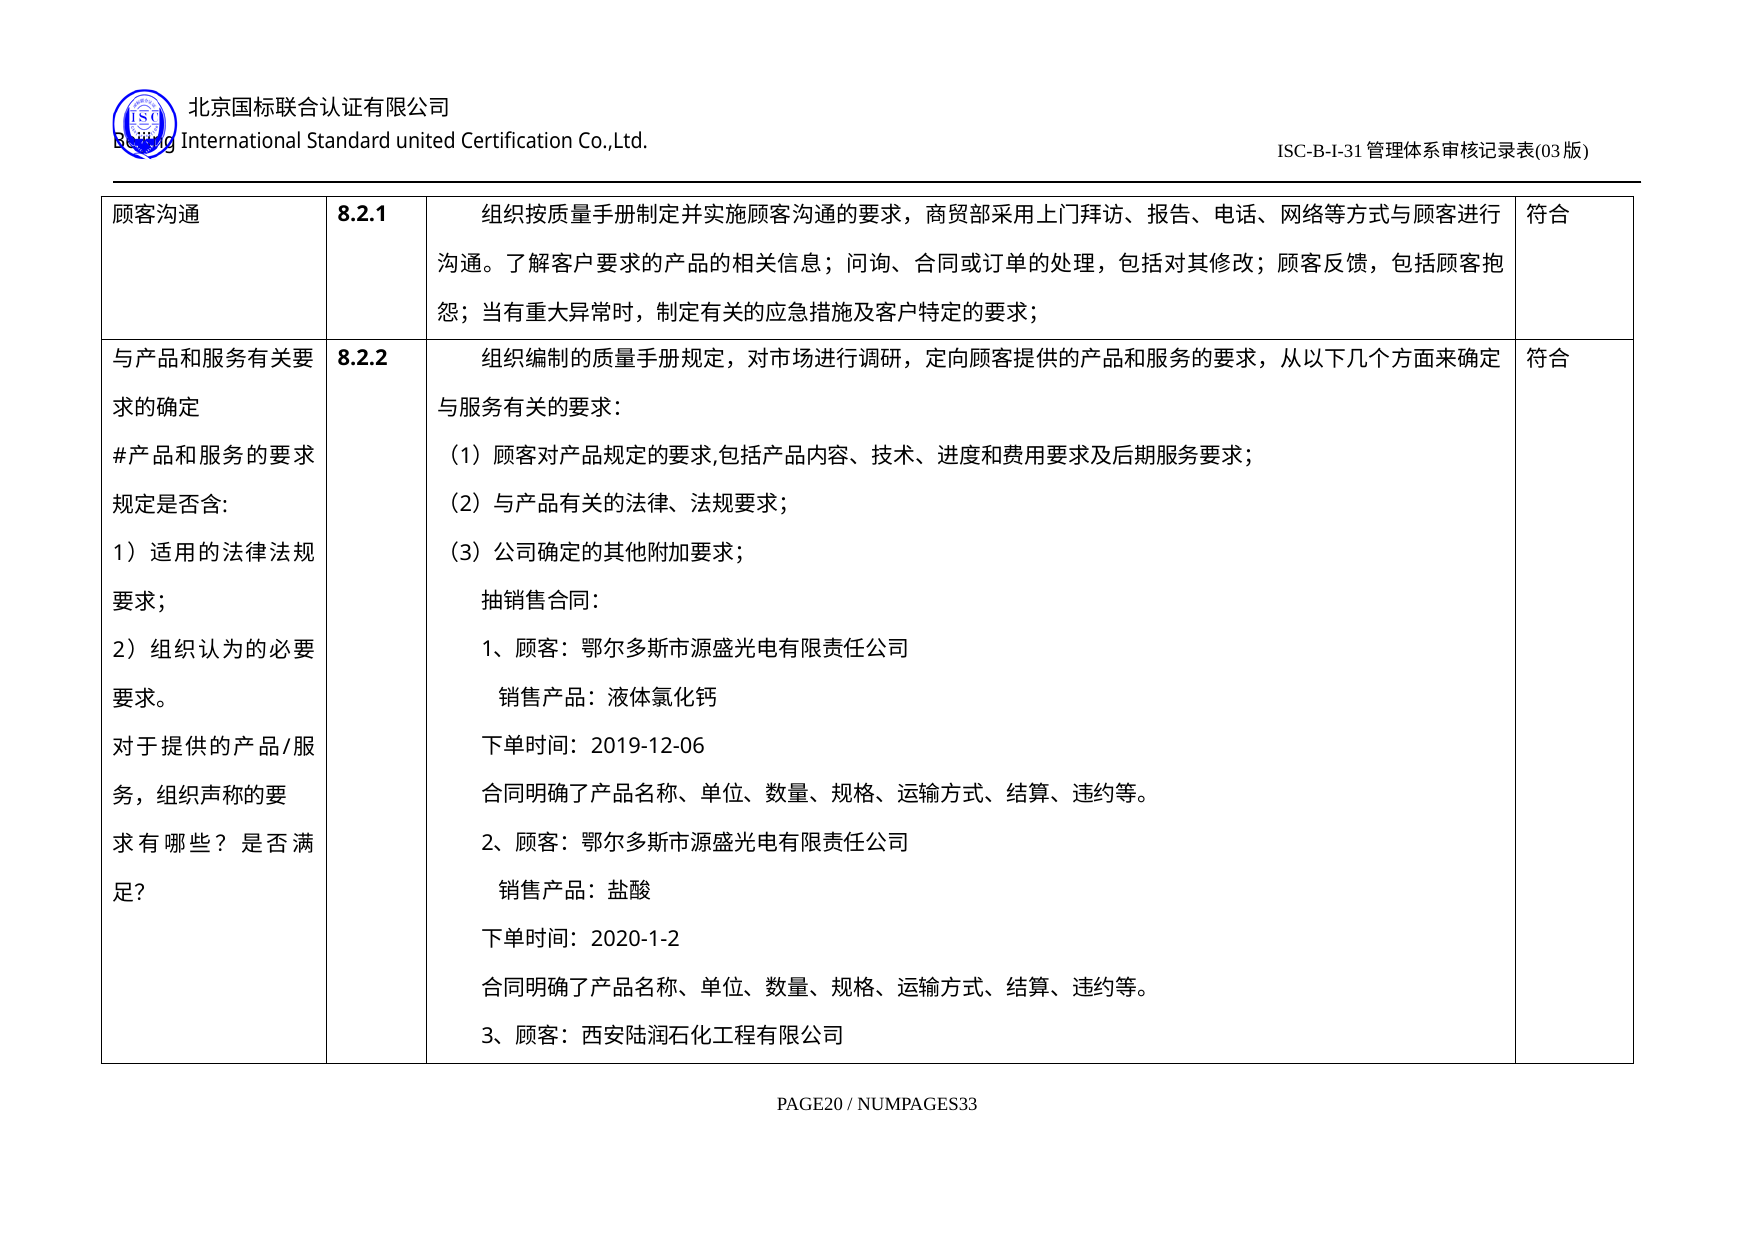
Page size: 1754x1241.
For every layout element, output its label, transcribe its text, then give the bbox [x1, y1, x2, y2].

picture [112, 89, 180, 158]
table_cell 与产品和服务有关要求的确定 #产品和服务的要求规定是否含: 1）适用的法律法规要求； 2）组织认为的必要要求。 对于提供的产品/服务，组织声称的要 求有哪些？是否满足？ [102, 340, 326, 1062]
table_cell 8.2.2 [327, 340, 426, 1062]
table_cell 顾客沟通 [102, 197, 326, 339]
table_cell 符合 [1516, 340, 1633, 1062]
table_cell 8.2.1 [327, 197, 426, 339]
table_cell 组织按质量手册制定并实施顾客沟通的要求，商贸部采用上门拜访、报告、电话、网络等方式与顾客进行沟通。了解客户要求的产品的相关信息；问询、合同或订单的处理，包括对其修改；顾客反馈，包括顾客抱怨；当有重大异常时，制定有关的应急措施及客户特定的要求； [427, 197, 1515, 339]
table_cell 符合 [1516, 197, 1633, 339]
